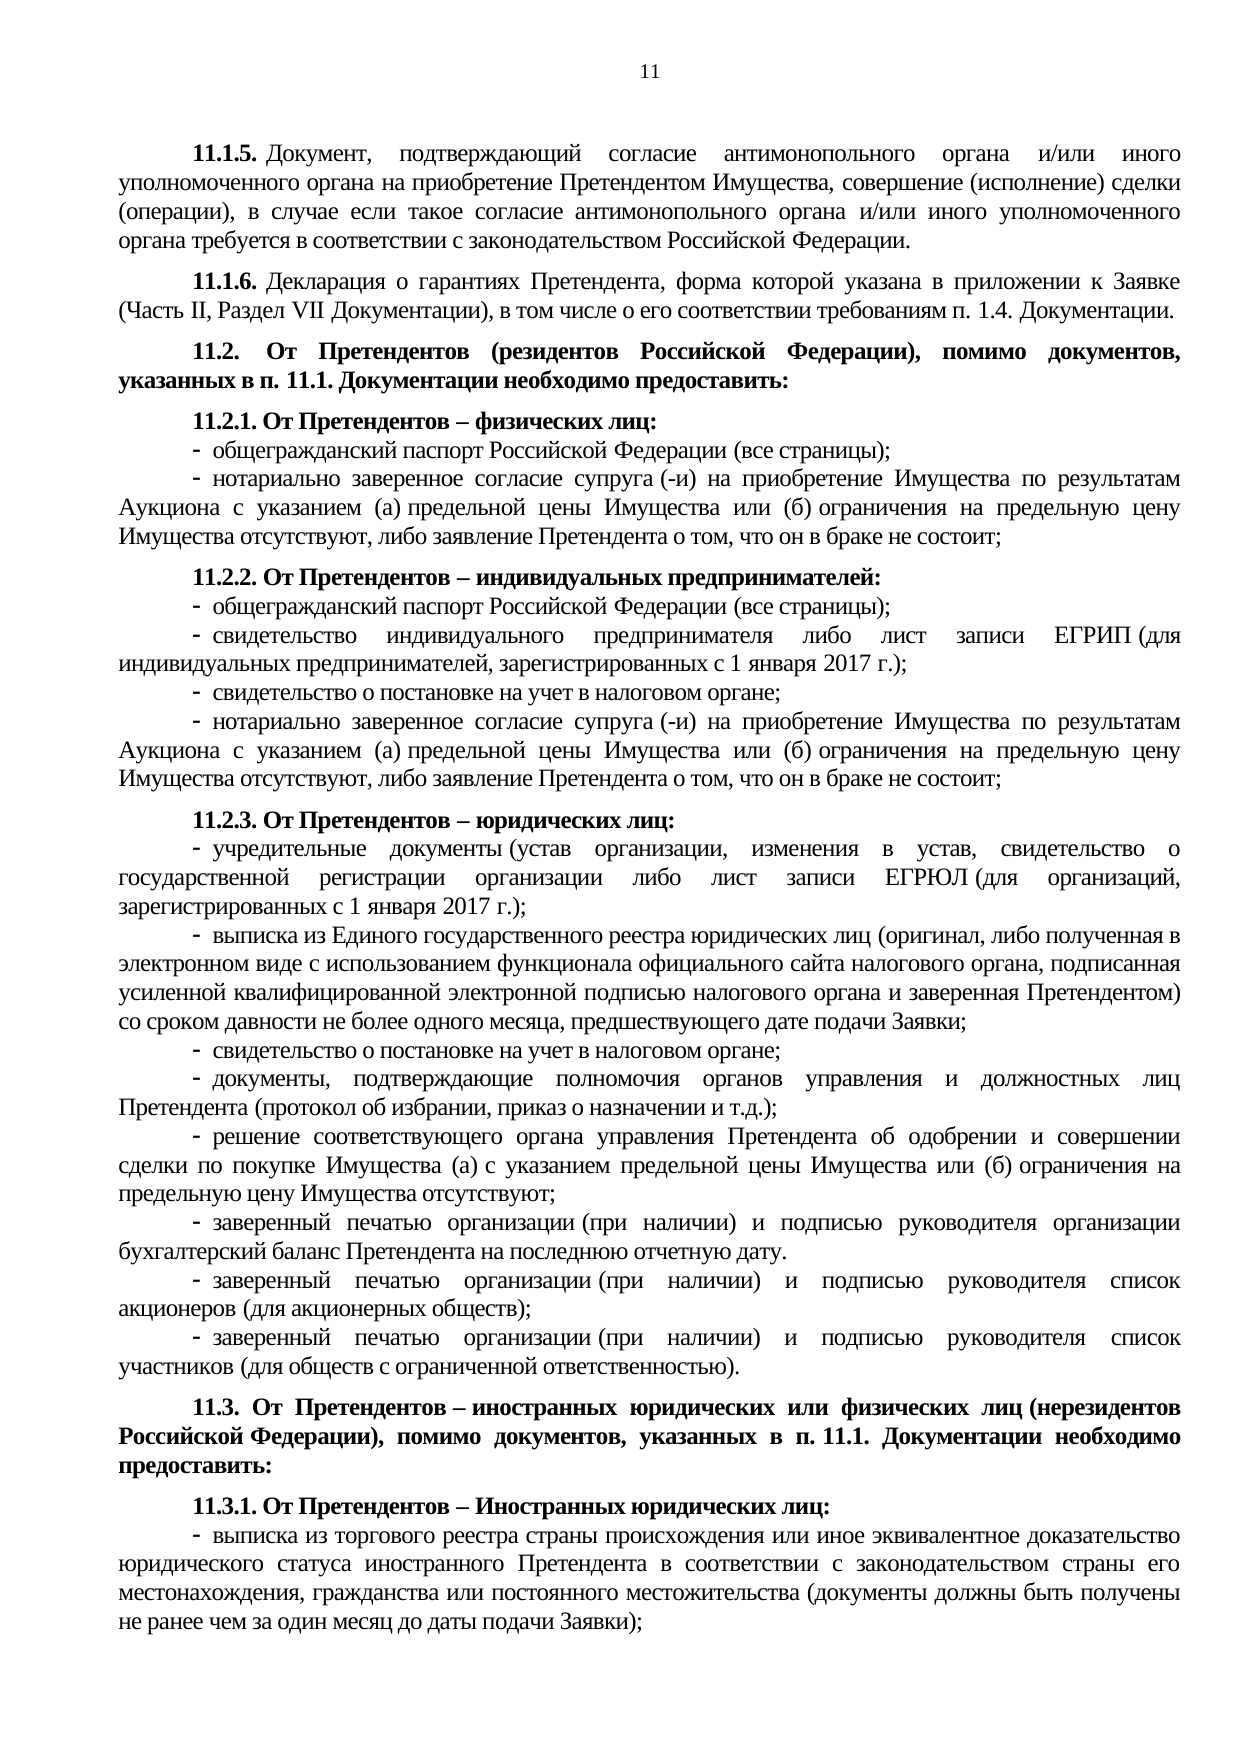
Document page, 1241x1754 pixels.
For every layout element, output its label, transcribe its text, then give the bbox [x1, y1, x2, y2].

list нотариально заверенное согласие супруга (-и) на приобретение Имущества по результатам Аукциона с указанием (а) предельной цены Имущества или (б) ограничения на предельную цену Имущества отсутствуют, либо заявление Претендента о том, что он в браке не состоит; [118, 706, 1181, 792]
list свидетельство о постановке на учет в налоговом органе; [118, 1035, 1181, 1063]
text 11.2.3. От Претендентов – юридических лиц: [118, 805, 1181, 833]
list заверенный печатью организации (при наличии) и подписью руководителя организации бухгалтерский баланс Претендента на последнюю отчетную дату. [118, 1207, 1181, 1265]
list Декларация о гарантиях Претендента, форма которой указана в приложении к Заявке (Часть II, Раздел VII Документации), в том числе о его соответствии требованиям п. 1.4. Документации. [118, 266, 1181, 323]
text 11.2.1. От Претендентов – физических лиц: [118, 406, 1181, 435]
text 11.2.2. От Претендентов – индивидуальных предпринимателей: [118, 562, 1181, 591]
list выписка из торгового реестра страны происхождения или иное эквивалентное доказательство юридического статуса иностранного Претендента в соответствии с законодательством страны его местонахождения, гражданства или постоянного местожительства (документы должны быть получены не ранее чем за один месяц до даты подачи Заявки); [118, 1520, 1181, 1635]
list свидетельство о постановке на учет в налоговом органе; [118, 677, 1181, 706]
list выписка из Единого государственного реестра юридических лиц (оригинал, либо полученная в электронном виде с использованием функционала официального сайта налогового органа, подписанная усиленной квалифицированной электронной подписью налогового органа и заверенная Претендентом) со сроком давности не более одного месяца, предшествующего дате подачи Заявки; [118, 920, 1181, 1035]
list нотариально заверенное согласие супруга (-и) на приобретение Имущества по результатам Аукциона с указанием (а) предельной цены Имущества или (б) ограничения на предельную цену Имущества отсутствуют, либо заявление Претендента о том, что он в браке не состоит; [118, 463, 1181, 550]
list решение соответствующего органа управления Претендента об одобрении и совершении сделки по покупке Имущества (а) с указанием предельной цены Имущества или (б) ограничения на предельную цену Имущества отсутствуют; [118, 1121, 1181, 1207]
list общегражданский паспорт Российской Федерации (все страницы); [118, 435, 1181, 463]
list общегражданский паспорт Российской Федерации (все страницы); [118, 591, 1181, 620]
list документы, подтверждающие полномочия органов управления и должностных лиц Претендента (протокол об избрании, приказ о назначении и т.д.); [118, 1063, 1181, 1121]
text 11.3.1. От Претендентов – Иностранных юридических лиц: [118, 1491, 1181, 1520]
list свидетельство индивидуального предпринимателя либо лист записи ЕГРИП (для индивидуальных предпринимателей, зарегистрированных с 1 января 2017 г.); [118, 620, 1181, 677]
list учредительные документы (устав организации, изменения в устав, свидетельство о государственной регистрации организации либо лист записи ЕГРЮЛ (для организаций, зарегистрированных с 1 января 2017 г.); [118, 833, 1181, 920]
list Документ, подтверждающий согласие антимонопольного органа и/или иного уполномоченного органа на приобретение Претендентом Имущества, совершение (исполнение) сделки (операции), в случае если такое согласие антимонопольного органа и/или иного уполномоченного органа требуется в соответствии с законодательством Российской Федерации. [118, 138, 1181, 253]
list заверенный печатью организации (при наличии) и подписью руководителя список акционеров (для акционерных обществ); [118, 1265, 1181, 1322]
list заверенный печатью организации (при наличии) и подписью руководителя список участников (для обществ с ограниченной ответственностью). [118, 1322, 1181, 1380]
list От Претендентов (резидентов Российской Федерации), помимо документов, указанных в п. 11.1. Документации необходимо предоставить: [118, 336, 1181, 393]
text 11.3. От Претендентов – иностранных юридических или физических лиц (нерезидентов Российской Федерации), помимо документов, указанных в п. 11.1. Документации необходимо предоставить: [118, 1392, 1181, 1478]
